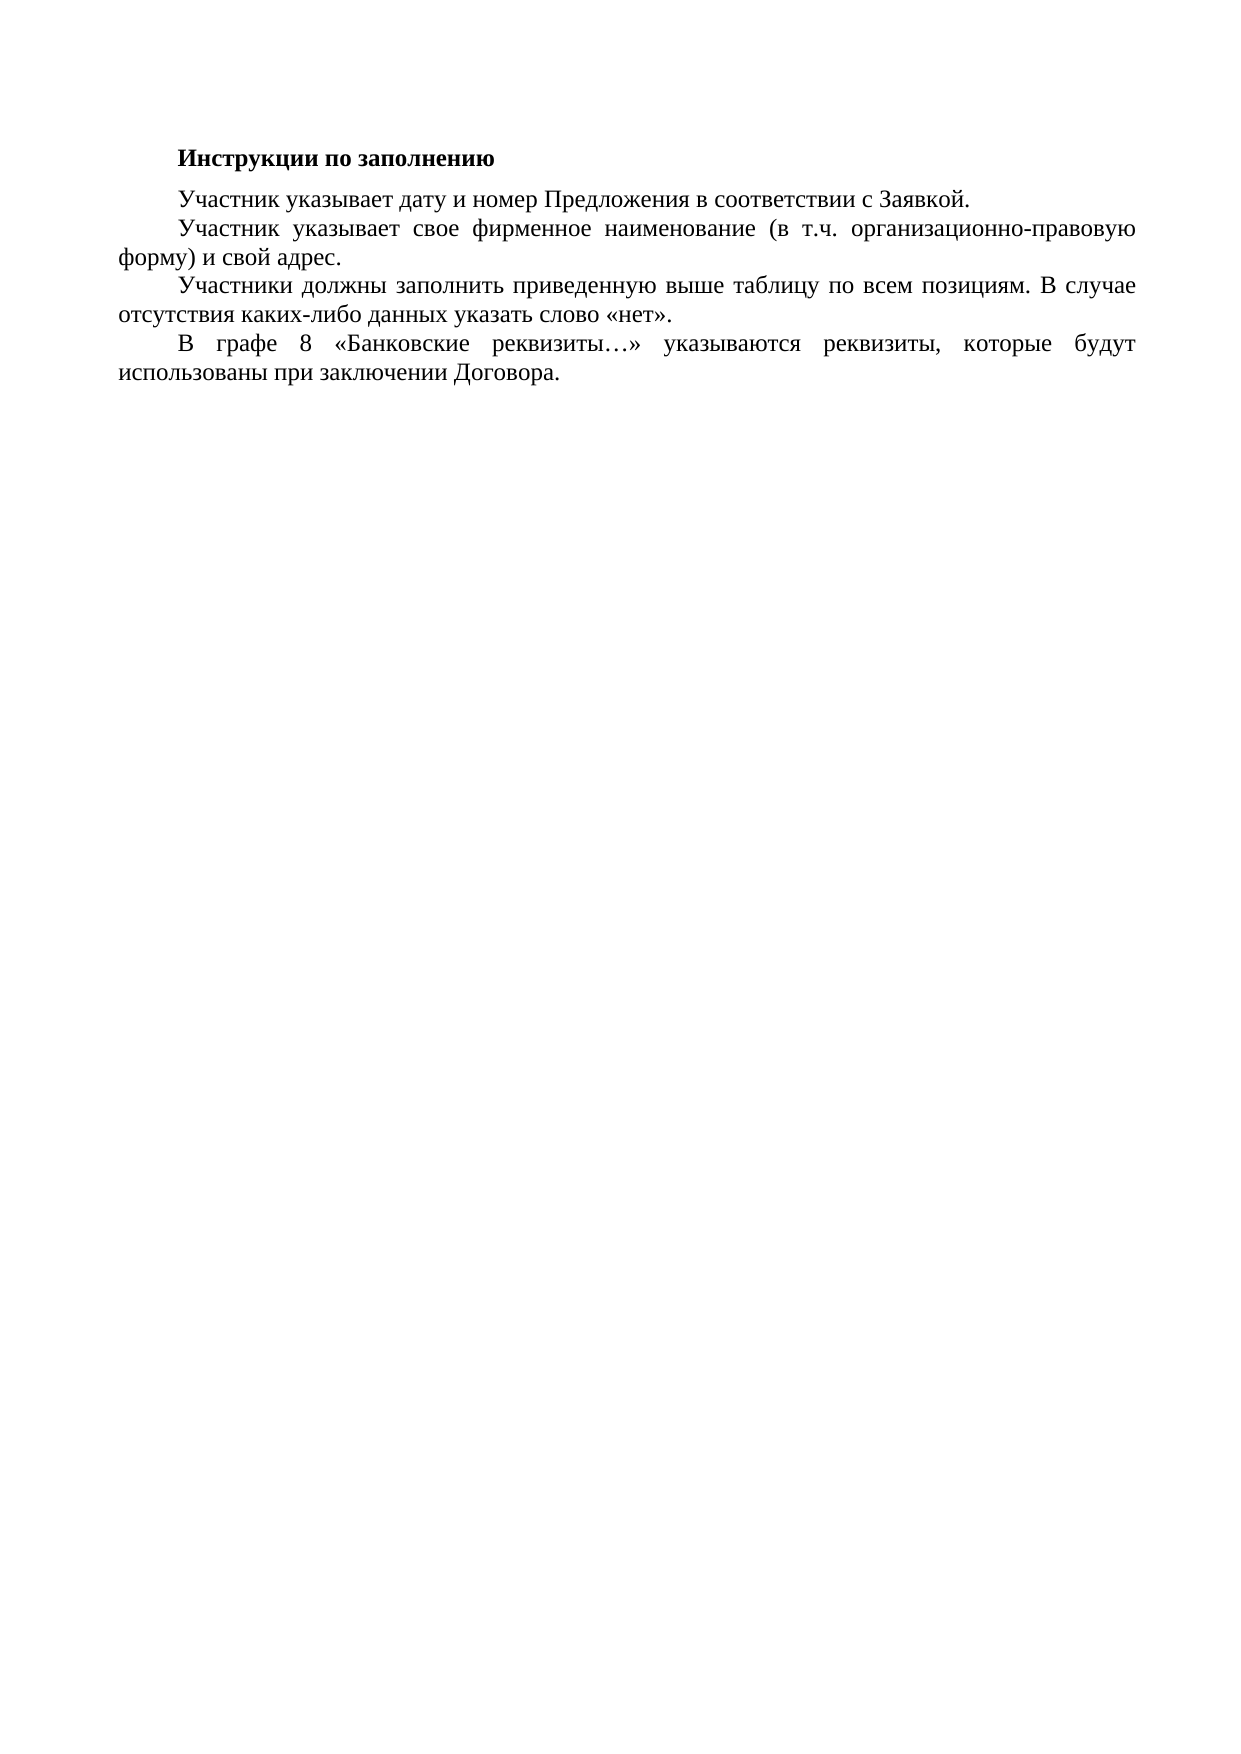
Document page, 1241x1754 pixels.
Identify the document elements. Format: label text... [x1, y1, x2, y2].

text Участник указывает дату и номер Предложения в соответствии с Заявкой. [118, 184, 1137, 213]
text Инструкции по заполнению [118, 143, 1137, 172]
text Участники должны заполнить приведенную выше таблицу по всем позициям. В случае отсутствия каких-либо данных указать слово «нет». [118, 271, 1137, 328]
text Участник указывает свое фирменное наименование (в т.ч. организационно-правовую форму) и свой адрес. [118, 213, 1137, 271]
text В графе 8 «Банковские реквизиты…» указываются реквизиты, которые будут использованы при заключении Договора. [118, 328, 1137, 386]
